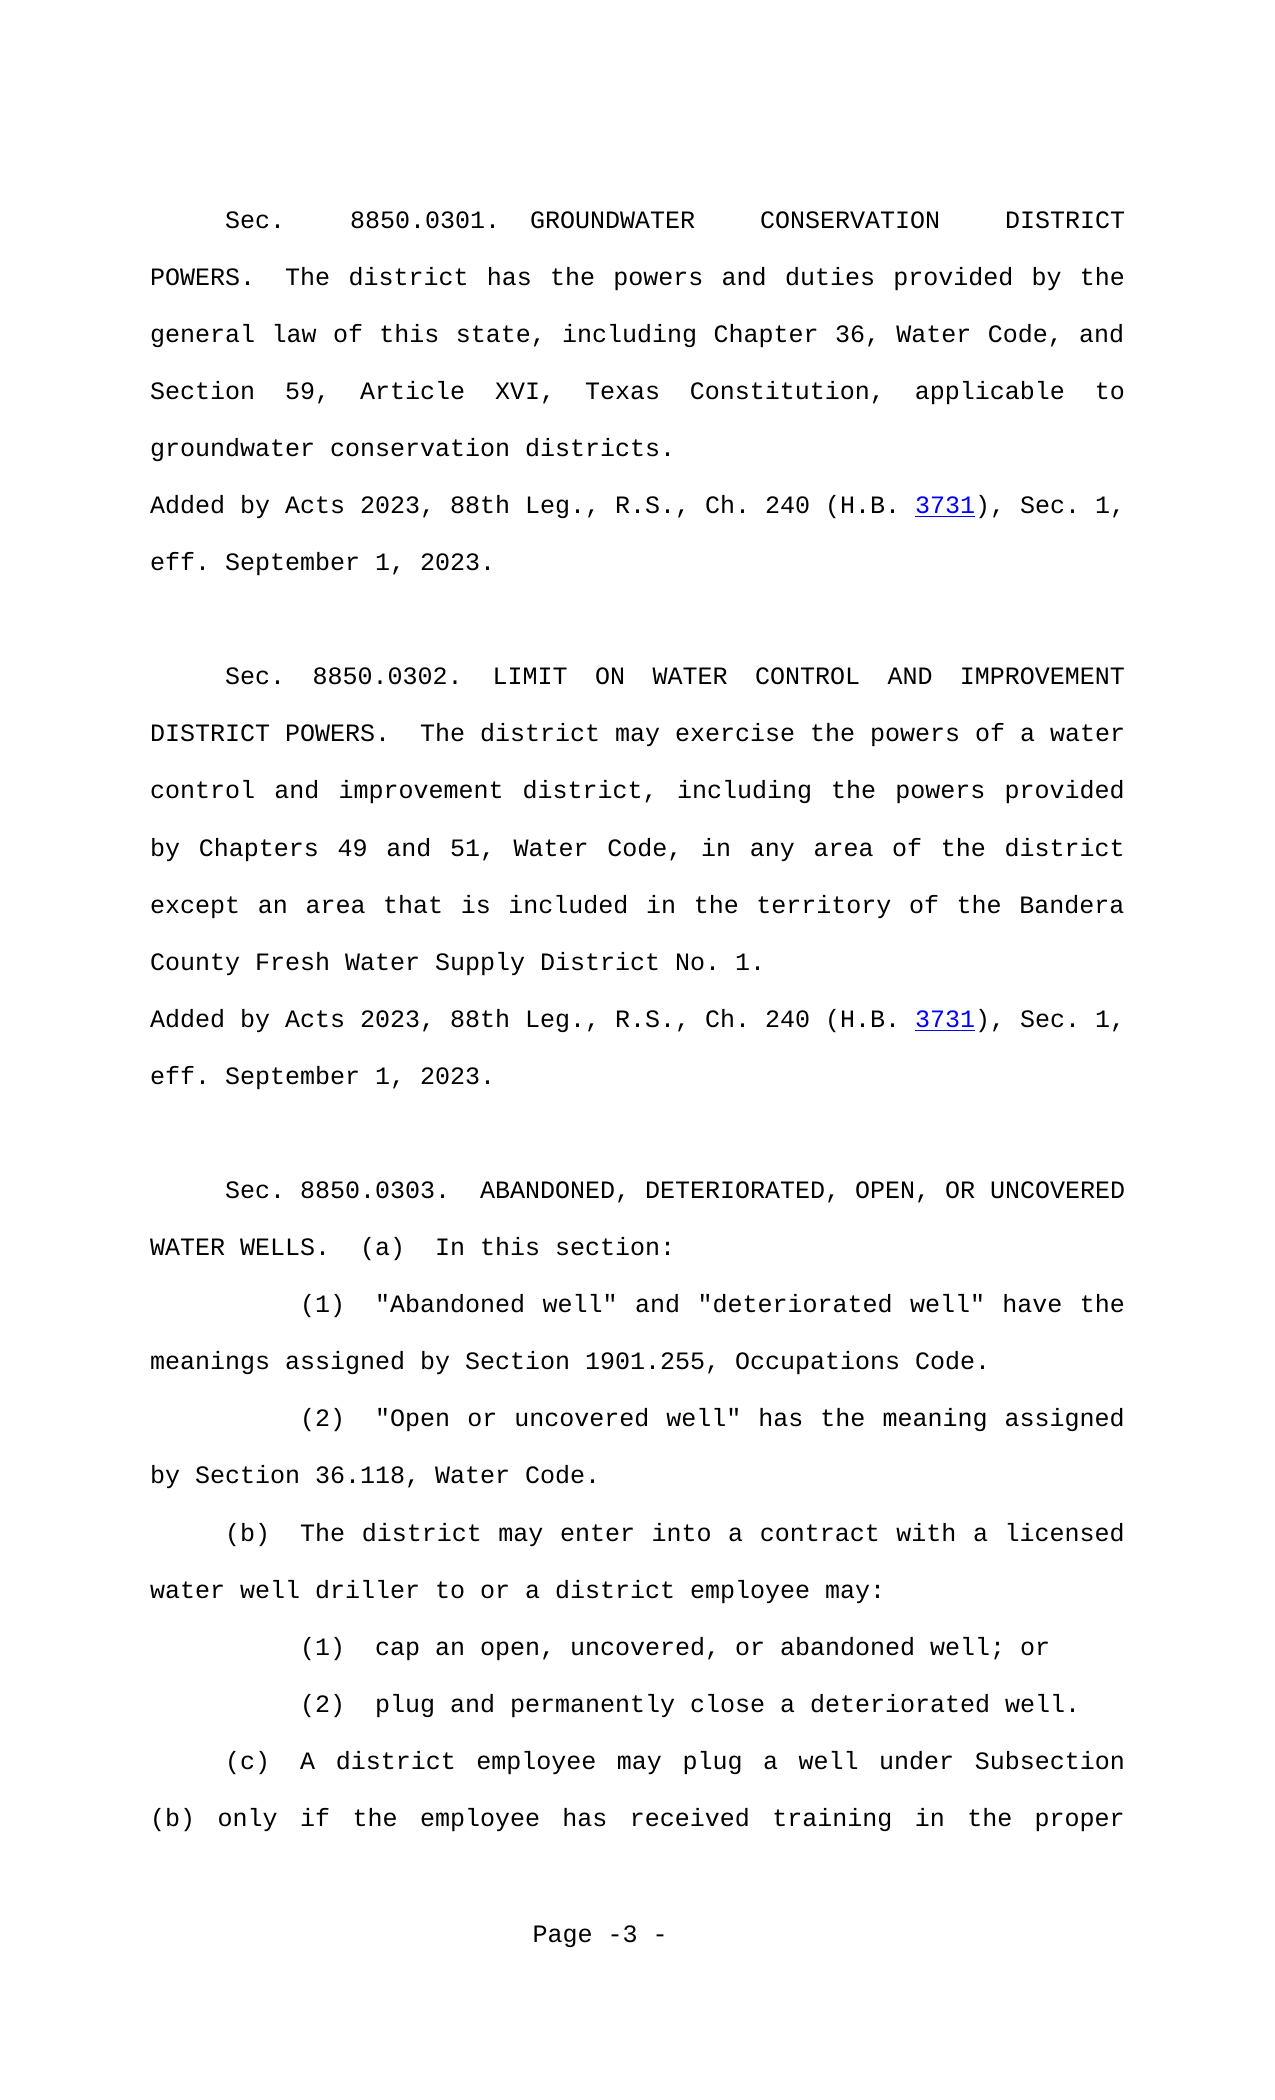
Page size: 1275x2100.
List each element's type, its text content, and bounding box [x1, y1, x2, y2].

text (1) "Abandoned well" and "deteriorated well" have the meanings assigned by Section 1901.255, Occupations Code. [150, 1292, 1125, 1377]
text Added by Acts 2023, 88th Leg., R.S., Ch. 240 (H.B. 3731), Sec. 1, eff. September 1, 2023. [150, 1006, 1125, 1092]
text Sec. 8850.0303. ABANDONED, DETERIORATED, OPEN, OR UNCOVERED WATER WELLS. (a) In this section: [150, 1177, 1125, 1263]
text (b) The district may enter into a contract with a licensed water well driller to or a district employee may: [150, 1520, 1125, 1606]
text Sec. 8850.0302. LIMIT ON WATER CONTROL AND IMPROVEMENT DISTRICT POWERS. The district may exercise the powers of a water control and improvement district, including the powers provided by Chapters 49 and 51, Water Code, in any area of the district except an area that is included in the territory of the Bandera County Fresh Water Supply District No. 1. [150, 664, 1125, 978]
text Added by Acts 2023, 88th Leg., R.S., Ch. 240 (H.B. 3731), Sec. 1, eff. September 1, 2023. [150, 492, 1125, 578]
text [150, 1748, 1125, 1834]
text (1) cap an open, uncovered, or abandoned well; or [150, 1634, 1125, 1663]
text (2) "Open or uncovered well" has the meaning assigned by Section 36.118, Water Code. [150, 1406, 1125, 1491]
text Sec. 8850.0301. GROUNDWATER CONSERVATION DISTRICT POWERS. The district has the powers and duties provided by the general law of this state, including Chapter 36, Water Code, and Section 59, Article XVI, Texas Constitution, applicable to groundwater conservation districts. [150, 207, 1125, 464]
text (2) plug and permanently close a deteriorated well. [150, 1691, 1125, 1720]
